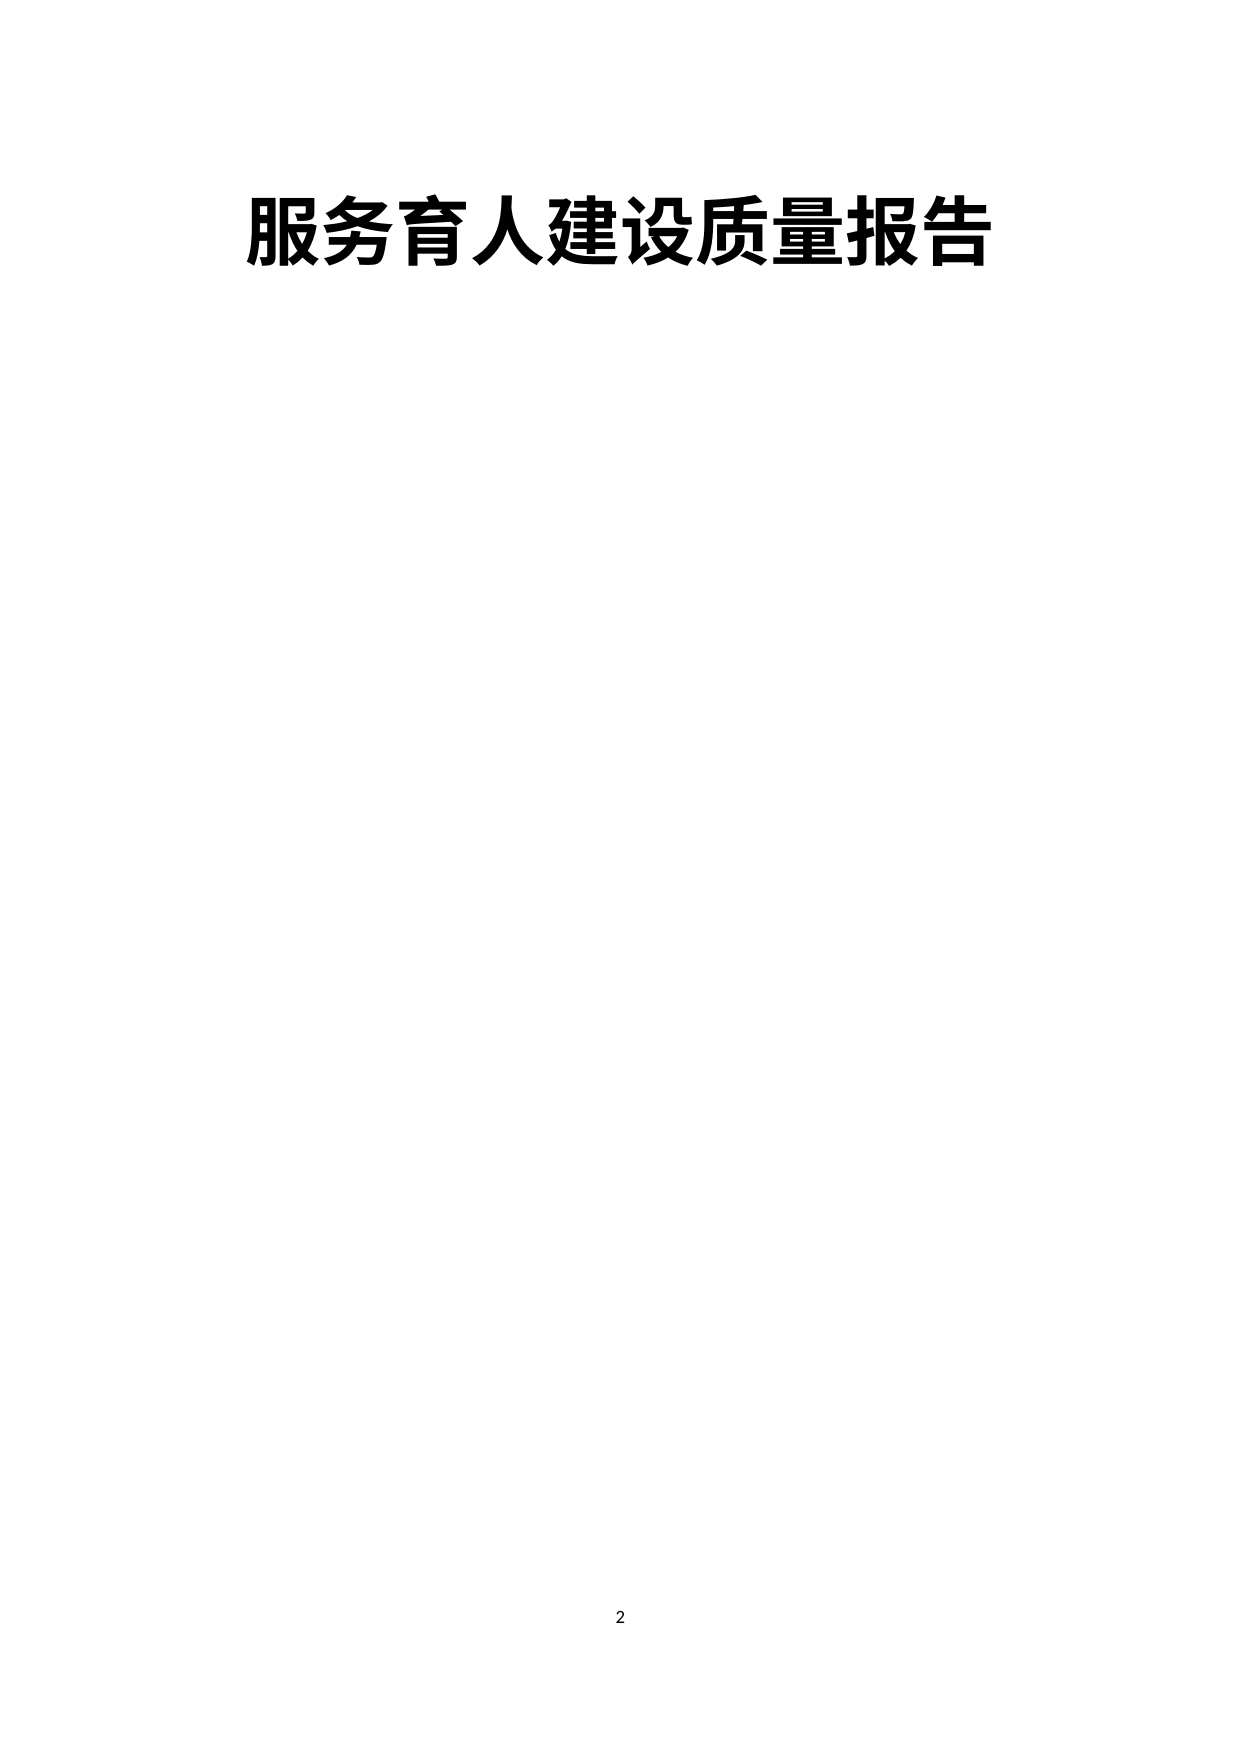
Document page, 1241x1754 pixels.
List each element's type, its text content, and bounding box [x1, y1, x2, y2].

text 服务育人建设质量报告 [187, 162, 1053, 292]
